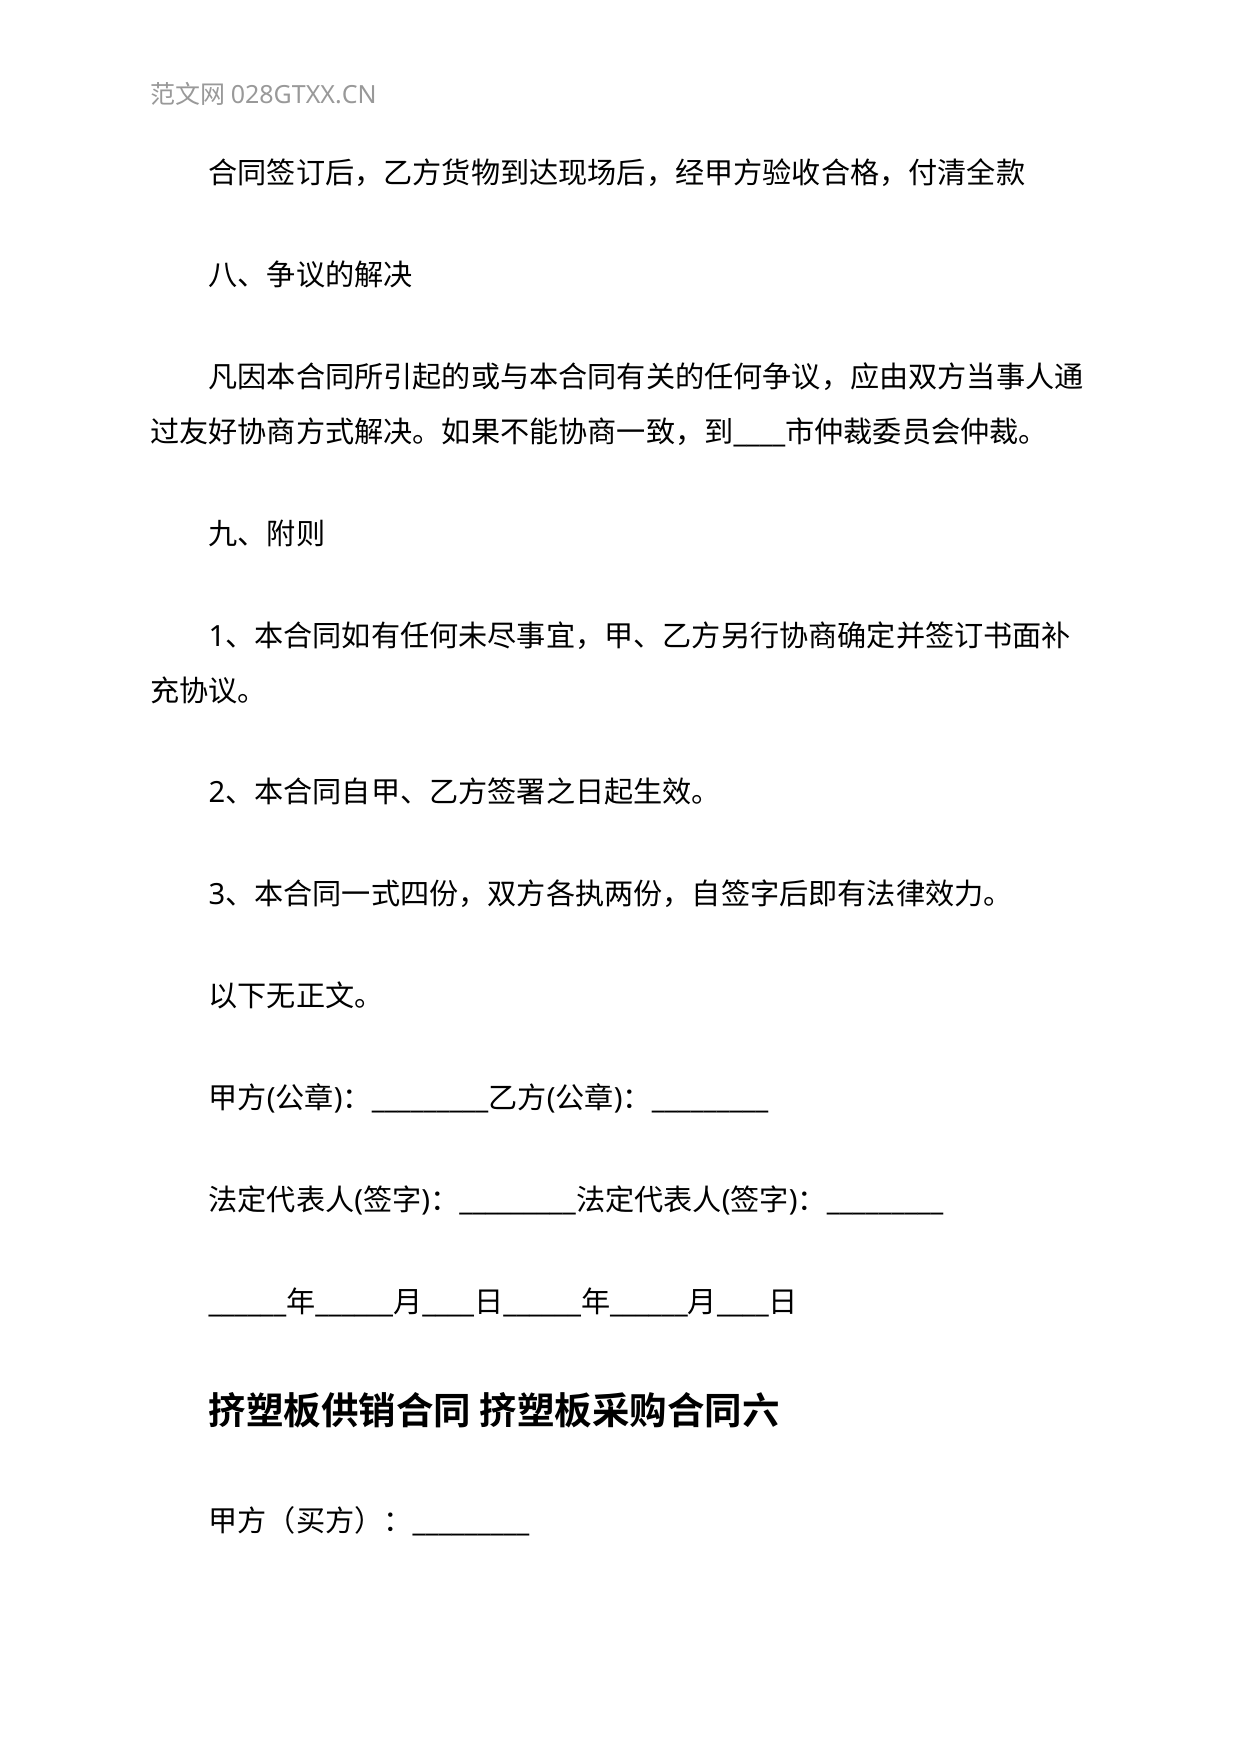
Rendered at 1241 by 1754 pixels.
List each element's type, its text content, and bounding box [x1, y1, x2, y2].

text 甲方（买方）：_________ [150, 1498, 1090, 1540]
text 2、本合同自甲、乙方签署之日起生效。 [150, 769, 1090, 811]
text 挤塑板供销合同 挤塑板采购合同六 [150, 1381, 1090, 1435]
text 合同签订后，乙方货物到达现场后，经甲方验收合格，付清全款 [150, 150, 1090, 192]
text 九、附则 [150, 510, 1090, 553]
text 以下无正文。 [150, 973, 1090, 1015]
text 八、争议的解决 [150, 252, 1090, 294]
text ______年______月____日______年______月____日 [150, 1279, 1090, 1321]
text 1、本合同如有任何未尽事宜，甲、乙方另行协商确定并签订书面补充协议。 [150, 612, 1090, 709]
text 凡因本合同所引起的或与本合同有关的任何争议，应由双方当事人通过友好协商方式解决。如果不能协商一致，到____市仲裁委员会仲裁。 [150, 353, 1090, 451]
text 甲方(公章)：_________乙方(公章)：_________ [150, 1075, 1090, 1117]
text 3、本合同一式四份，双方各执两份，自签字后即有法律效力。 [150, 871, 1090, 913]
text 法定代表人(签字)：_________法定代表人(签字)：_________ [150, 1177, 1090, 1219]
